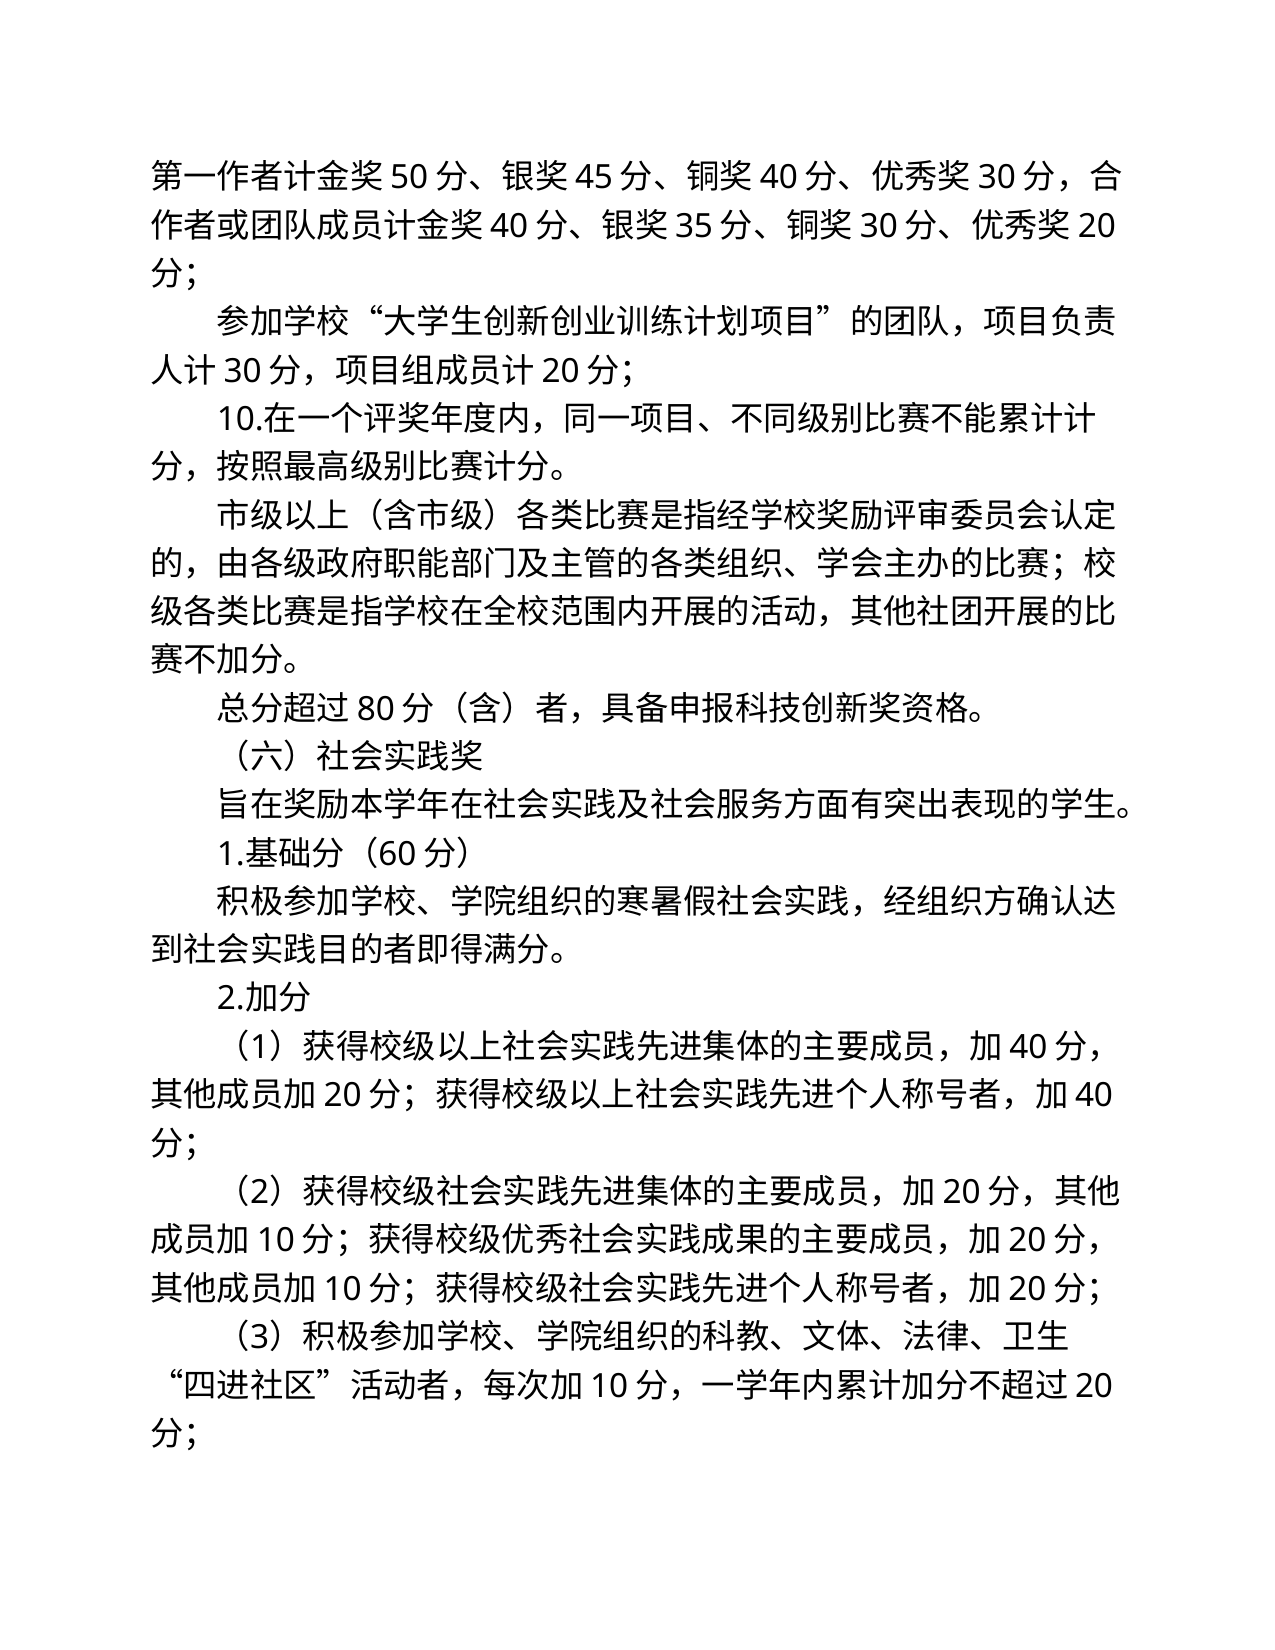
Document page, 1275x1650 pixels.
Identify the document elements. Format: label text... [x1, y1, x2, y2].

text 10.在一个评奖年度内，同一项目、不同级别比赛不能累计计分，按照最高级别比赛计分。 [150, 392, 1125, 488]
text （2）获得校级社会实践先进集体的主要成员，加20分，其他成员加10分；获得校级优秀社会实践成果的主要成员，加20分，其他成员加10分；获得校级社会实践先进个人称号者，加20分； [150, 1165, 1125, 1310]
text 旨在奖励本学年在社会实践及社会服务方面有突出表现的学生。 [150, 778, 1125, 826]
text （3）积极参加学校、学院组织的科教、文体、法律、卫生“四进社区”活动者，每次加10分，一学年内累计加分不超过20分； [150, 1310, 1125, 1455]
text 市级以上（含市级）各类比赛是指经学校奖励评审委员会认定的，由各级政府职能部门及主管的各类组织、学会主办的比赛；校级各类比赛是指学校在全校范围内开展的活动，其他社团开展的比赛不加分。 [150, 488, 1125, 681]
text 1.基础分（60分） [150, 826, 1125, 875]
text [150, 150, 1125, 295]
text （1）获得校级以上社会实践先进集体的主要成员，加40分，其他成员加20分；获得校级以上社会实践先进个人称号者，加40分； [150, 1019, 1125, 1165]
text 总分超过80分（含）者，具备申报科技创新奖资格。 [150, 681, 1125, 730]
text 参加学校“大学生创新创业训练计划项目”的团队，项目负责人计30分，项目组成员计20分； [150, 295, 1125, 392]
text 积极参加学校、学院组织的寒暑假社会实践，经组织方确认达到社会实践目的者即得满分。 [150, 875, 1125, 971]
text 2.加分 [150, 971, 1125, 1019]
text （六）社会实践奖 [150, 730, 1125, 778]
